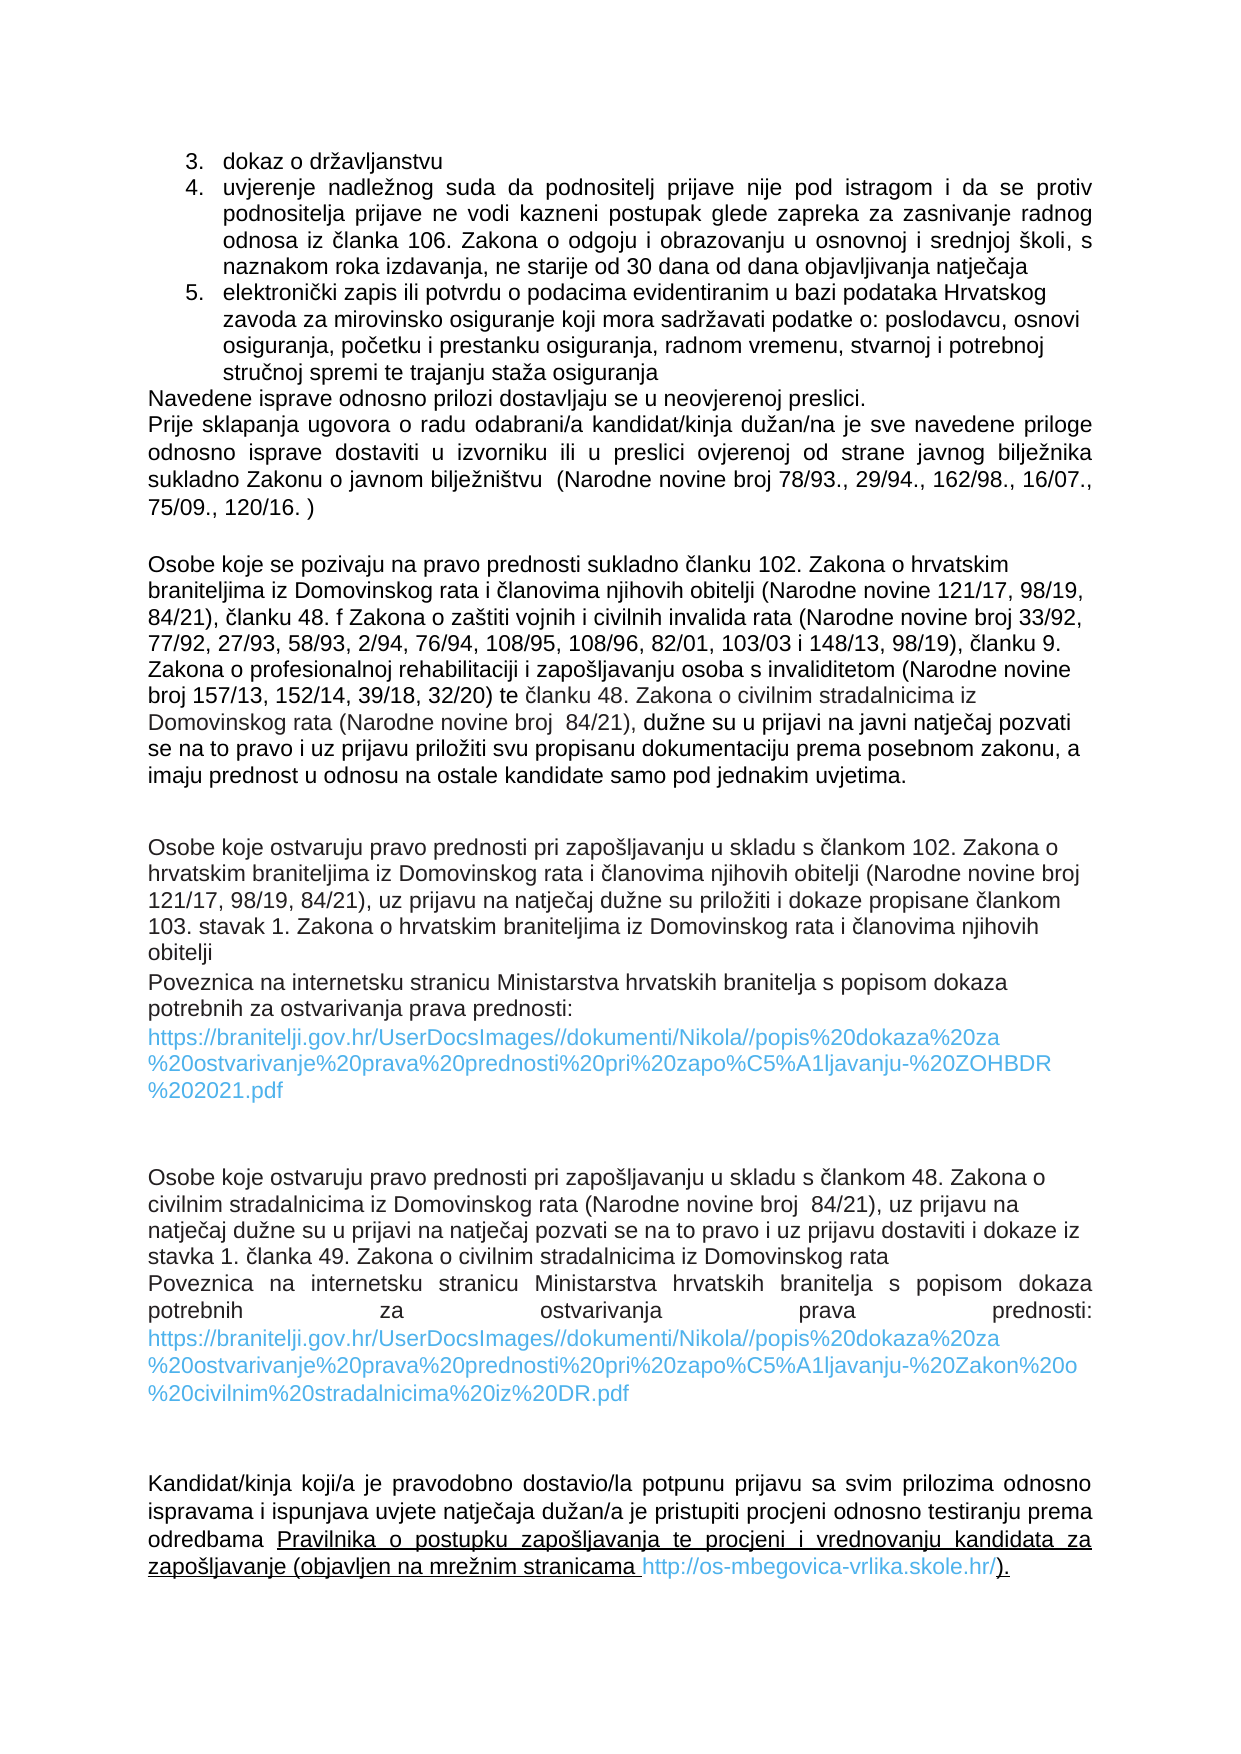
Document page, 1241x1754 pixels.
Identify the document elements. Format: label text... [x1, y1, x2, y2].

text Osobe koje se pozivaju na pravo prednosti sukladno članku 102. Zakona o hrvatskim braniteljima iz Domovinskog rata i članovima njihovih obitelji (Narodne novine 121/17, 98/19, 84/21), članku 48. f Zakona o zaštiti vojnih i civilnih invalida rata (Narodne novine broj 33/92, 77/92, 27/93, 58/93, 2/94, 76/94, 108/95, 108/96, 82/01, 103/03 i 148/13, 98/19), članku 9. Zakona o profesionalnoj rehabilitaciji i zapošljavanju osoba s invaliditetom (Narodne novine broj 157/13, 152/14, 39/18, 32/20) te članku 48. Zakona o civilnim stradalnicima iz Domovinskog rata (Narodne novine broj 84/21), dužne su u prijavi na javni natječaj pozvati se na to pravo i uz prijavu priložiti svu propisanu dokumentaciju prema posebnom zakonu, a imaju prednost u odnosu na ostale kandidate samo pod jednakim uvjetima. [148, 551, 1093, 788]
list elektronički zapis ili potvrdu o podacima evidentiranim u bazi podataka Hrvatskog zavoda za mirovinsko osiguranje koji mora sadržavati podatke o: poslodavcu, osnovi osiguranja, početku i prestanku osiguranja, radnom vremenu, stvarnoj i potrebnoj stručnoj spremi te trajanju staža osiguranja [185, 279, 1093, 385]
list uvjerenje nadležnog suda da podnositelj prijave nije pod istragom i da se protiv podnositelja prijave ne vodi kazneni postupak glede zapreka za zasnivanje radnog odnosa iz članka 106. Zakona o odgoju i obrazovanju u osnovnoj i srednjoj školi, s naznakom roka izdavanja, ne starije od 30 dana od dana objavljivanja natječaja [185, 174, 1093, 279]
text Poveznica na internetsku stranicu Ministarstva hrvatskih branitelja s popisom dokaza potrebnih za ostvarivanja prava prednosti: [148, 968, 1093, 1021]
text Osobe koje ostvaruju pravo prednosti pri zapošljavanju u skladu s člankom 48. Zakona o civilnim stradalnicima iz Domovinskog rata (Narodne novine broj 84/21), uz prijavu na natječaj dužne su u prijavi na natječaj pozvati se na to pravo i uz prijavu dostaviti i dokaze iz stavka 1. članka 49. Zakona o civilnim stradalnicima iz Domovinskog rata [148, 1164, 1093, 1269]
text Navedene isprave odnosno prilozi dostavljaju se u neovjerenoj preslici. [148, 385, 1093, 411]
list dokaz o državljanstvu [185, 148, 1093, 174]
text Osobe koje ostvaruju pravo prednosti pri zapošljavanju u skladu s člankom 102. Zakona o hrvatskim braniteljima iz Domovinskog rata i članovima njihovih obitelji (Narodne novine broj 121/17, 98/19, 84/21), uz prijavu na natječaj dužne su priložiti i dokaze propisane člankom 103. stavak 1. Zakona o hrvatskim braniteljima iz Domovinskog rata i članovima njihovih obitelji [148, 834, 1093, 966]
text Prije sklapanja ugovora o radu odabrani/a kandidat/kinja dužan/na je sve navedene priloge odnosno isprave dostaviti u izvorniku ili u preslici ovjerenoj od strane javnog bilježnika sukladno Zakonu o javnom bilježništvu (Narodne novine broj 78/93., 29/94., 162/98., 16/07., 75/09., 120/16. ) [148, 411, 1093, 520]
text https://branitelji.gov.hr/UserDocsImages//dokumenti/Nikola//popis%20dokaza%20za%20ostvarivanje%20prava%20prednosti%20pri%20zapo%C5%A1ljavanju-%20ZOHBDR%202021.pdf [148, 1024, 1093, 1103]
text Poveznica na internetsku stranicu Ministarstva hrvatskih branitelja s popisom dokaza potrebnih za ostvarivanja prava prednosti: https://branitelji.gov.hr/UserDocsImages//dokumenti/Nikola//popis%20dokaza%20za%20ostvarivanje%20prava%20prednosti%20pri%20zapo%C5%A1ljavanju-%20Zakon%20o%20civilnim%20stradalnicima%20iz%20DR.pdf [148, 1269, 1093, 1406]
text Kandidat/kinja koji/a je pravodobno dostavio/la potpunu prijavu sa svim prilozima odnosno ispravama i ispunjava uvjete natječaja dužan/a je pristupiti procjeni odnosno testiranju prema odredbama Pravilnika o postupku zapošljavanja te procjeni i vrednovanju kandidata za zapošljavanje (objavljen na mrežnim stranicama http://os-mbegovica-vrlika.skole.hr/). [148, 1470, 1093, 1579]
